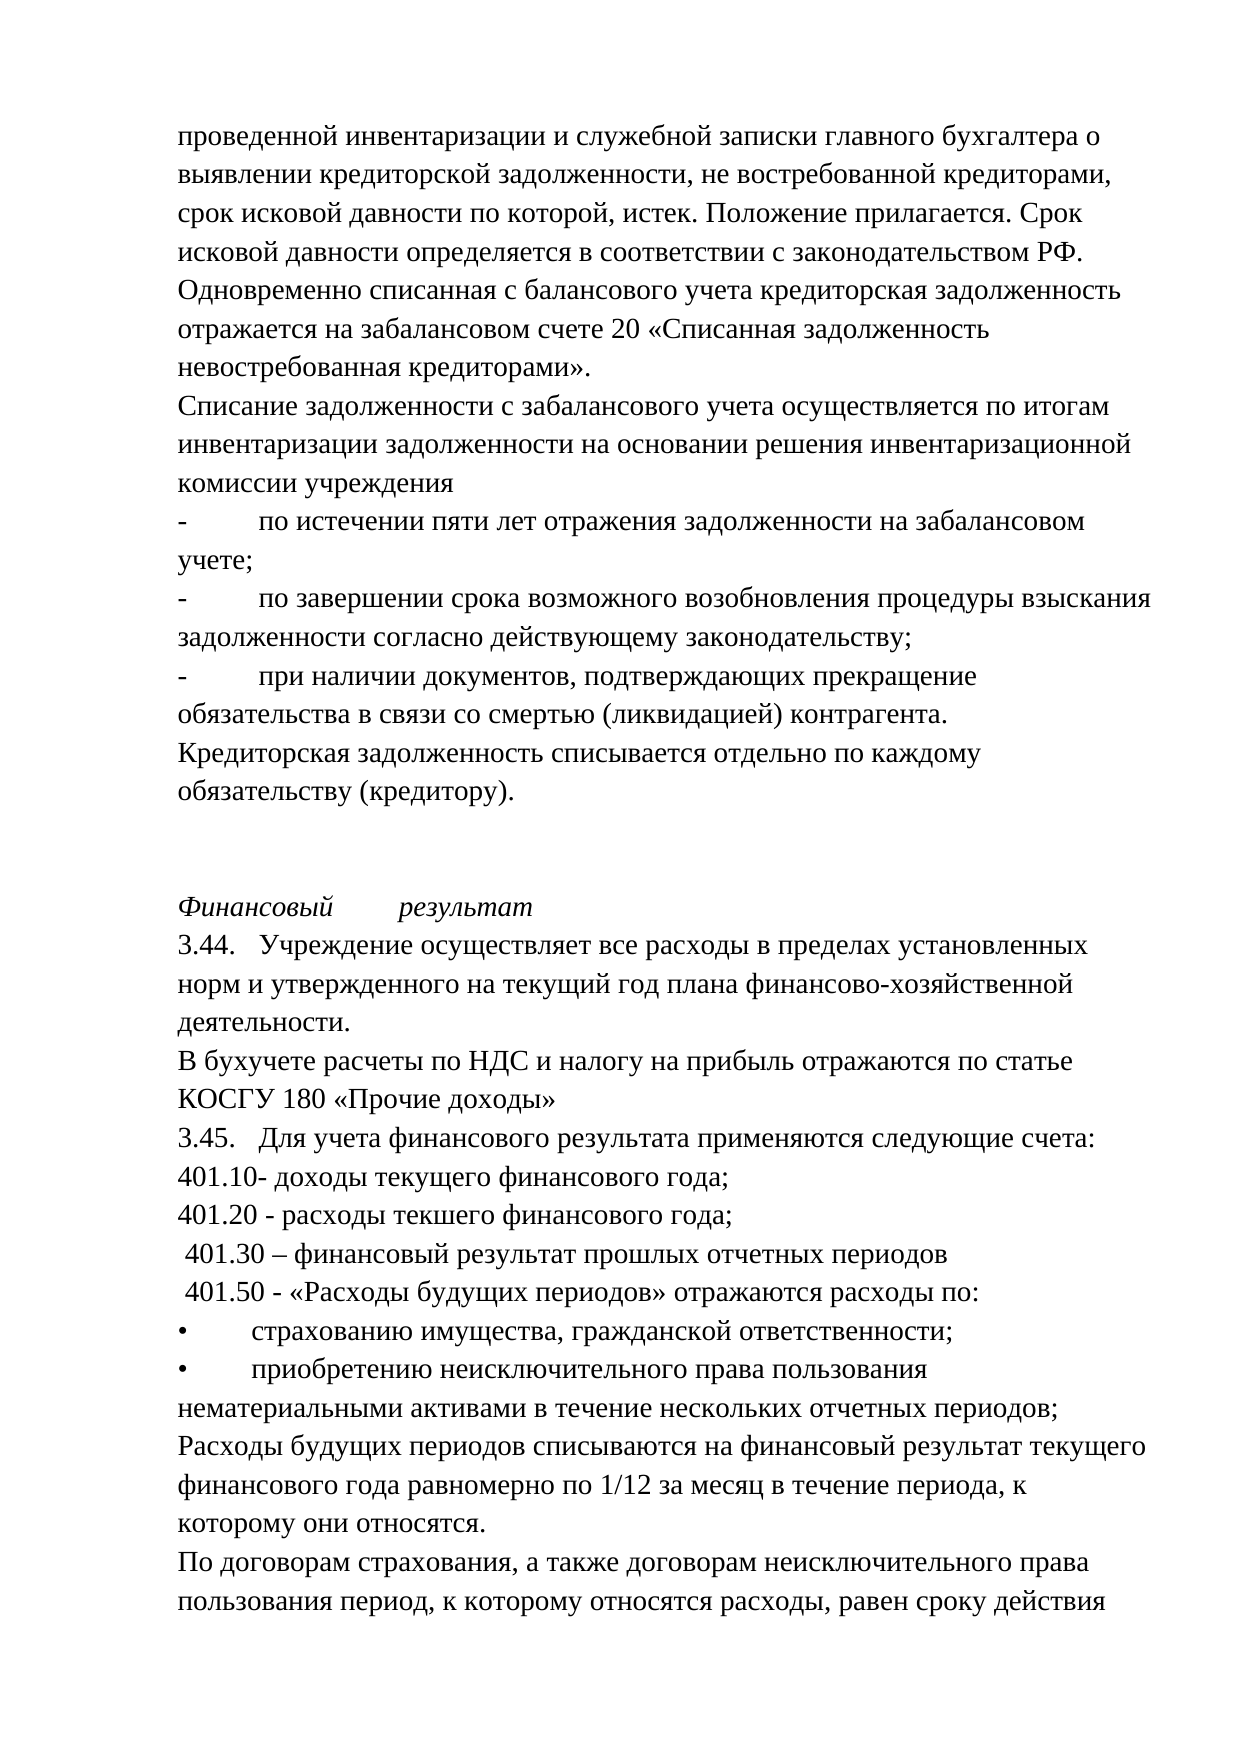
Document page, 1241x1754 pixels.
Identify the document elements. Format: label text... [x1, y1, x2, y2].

text 401.10- доходы текущего финансового года; [177, 1159, 1152, 1192]
text Одновременно списанная с балансового учета кредиторская задолженность отражается на забалансовом счете 20 «Списанная задолженность невостребованная кредиторами». [177, 272, 1152, 383]
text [177, 118, 1152, 267]
text 401.30 – финансовый результат прошлых отчетных периодов [177, 1236, 1152, 1269]
text 401.20 - расходы текшего финансового года; [177, 1197, 1152, 1231]
text 3.45. Для учета финансового результата применяются следующие счета: [177, 1120, 1152, 1154]
text - по завершении срока возможного возобновления процедуры взыскания задолженности согласно действующему законодательству; [177, 581, 1152, 653]
text • страхованию имущества, гражданской ответственности; [177, 1313, 1152, 1346]
text Кредиторская задолженность списывается отдельно по каждому обязательству (кредитору). [177, 735, 1152, 807]
text 3.44. Учреждение осуществляет все расходы в пределах установленных норм и утвержденного на текущий год плана финансово-хозяйственной деятельности. [177, 927, 1152, 1038]
text В бухучете расчеты по НДС и налогу на прибыль отражаются по статье КОСГУ 180 «Прочие доходы» [177, 1043, 1152, 1115]
text - при наличии документов, подтверждающих прекращение обязательства в связи со смертью (ликвидацией) контрагента. [177, 658, 1152, 730]
text Расходы будущих периодов списываются на финансовый результат текущего финансового года равномерно по 1/12 за месяц в течение периода, к которому они относятся. [177, 1428, 1152, 1539]
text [177, 1544, 1152, 1616]
text 401.50 - «Расходы будущих периодов» отражаются расходы по: [177, 1274, 1152, 1308]
text Списание задолженности с забалансового учета осуществляется по итогам инвентаризации задолженности на основании решения инвентаризационной комиссии учреждения [177, 388, 1152, 498]
text Финансовый результат [177, 889, 1152, 922]
text • приобретению неисключительного права пользования нематериальными активами в течение нескольких отчетных периодов; [177, 1351, 1152, 1423]
text - по истечении пяти лет отражения задолженности на забалансовом учете; [177, 503, 1152, 576]
